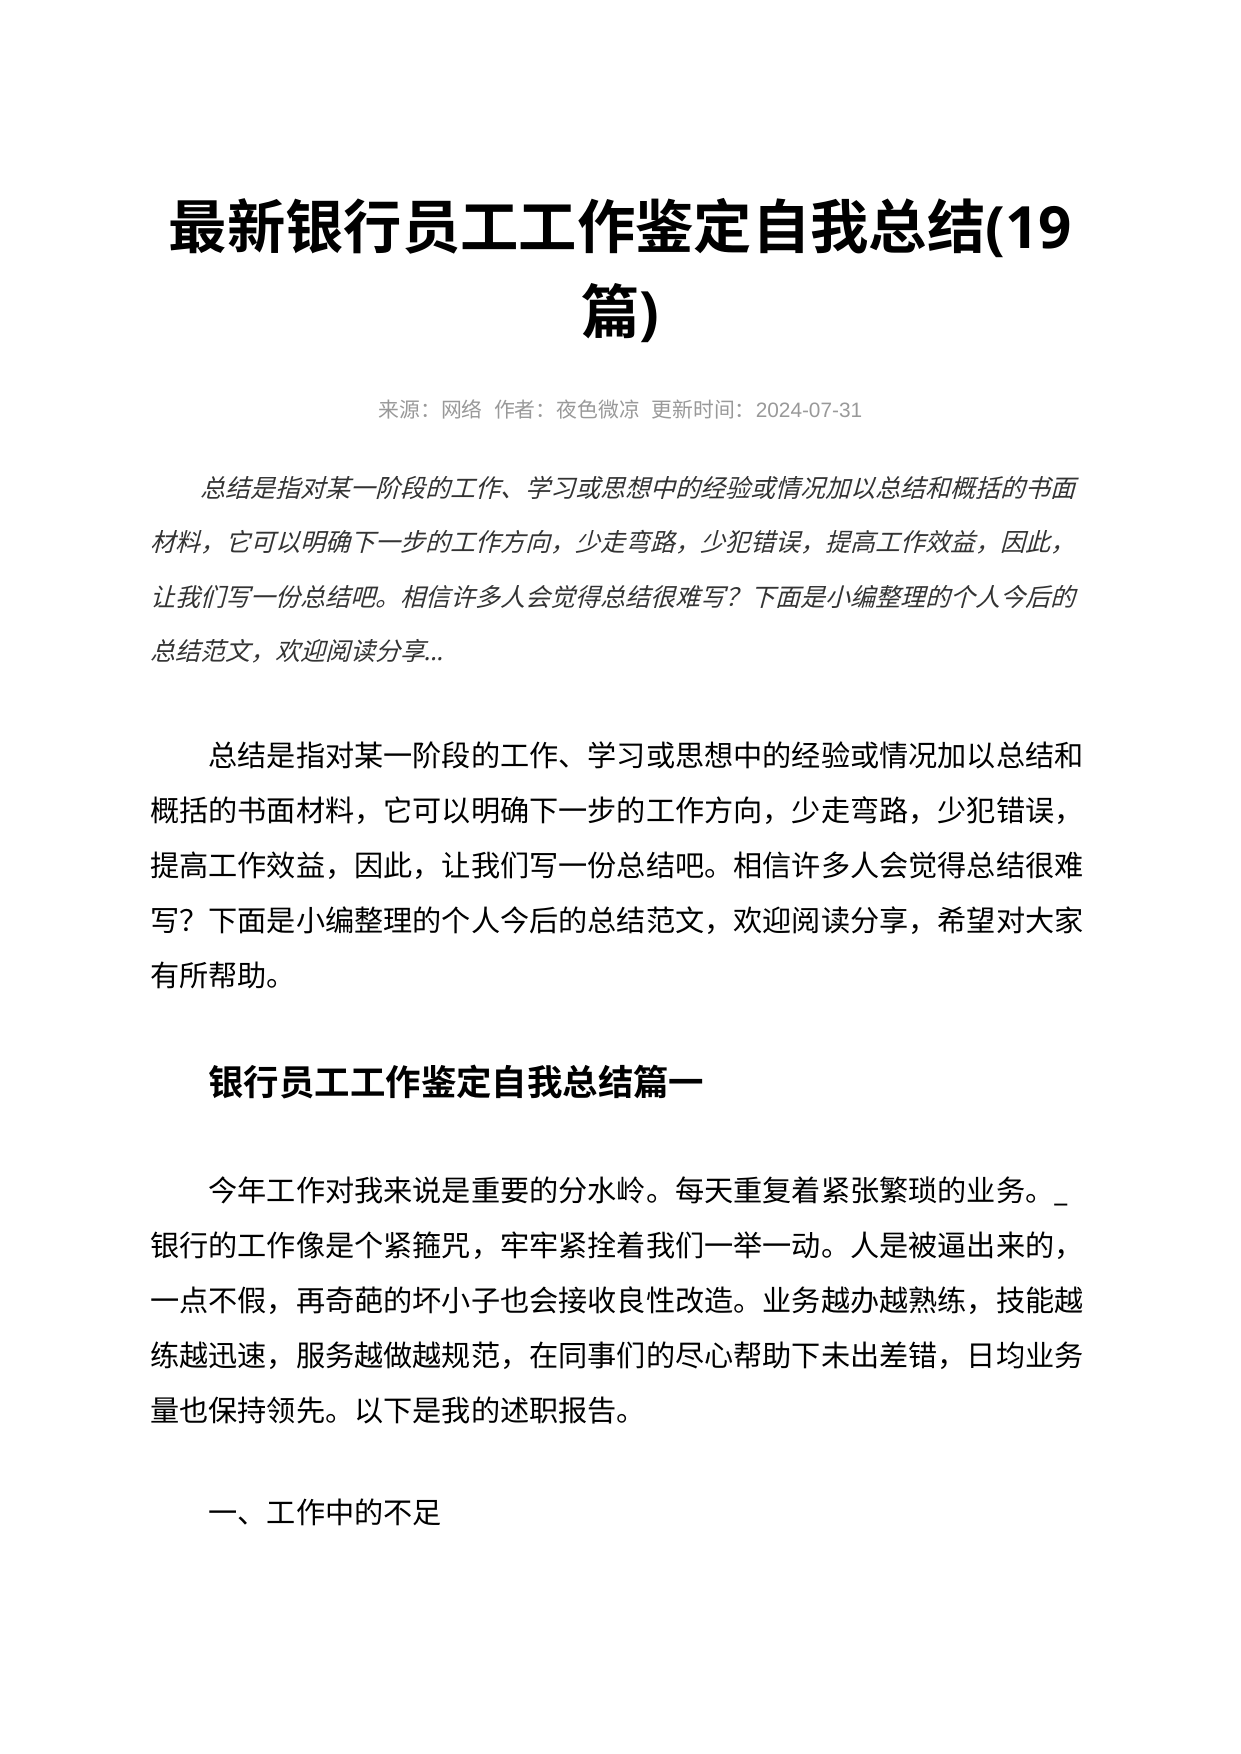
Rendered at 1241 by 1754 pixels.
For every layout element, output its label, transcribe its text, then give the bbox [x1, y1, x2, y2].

text 总结是指对某一阶段的工作、学习或思想中的经验或情况加以总结和概括的书面材料，它可以明确下一步的工作方向，少走弯路，少犯错误，提高工作效益，因此，让我们写一份总结吧。相信许多人会觉得总结很难写？下面是小编整理的个人今后的总结范文，欢迎阅读分享，希望对大家有所帮助。 [150, 733, 1090, 995]
subtitle 最新银行员工工作鉴定自我总结(19篇) [150, 181, 1090, 351]
text 一、工作中的不足 [150, 1489, 1090, 1531]
text 银行员工工作鉴定自我总结篇一 [150, 1054, 1090, 1106]
text 今年工作对我来说是重要的分水岭。每天重复着紧张繁琐的业务。_银行的工作像是个紧箍咒，牢牢紧拴着我们一举一动。人是被逼出来的，一点不假，再奇葩的坏小子也会接收良性改造。业务越办越熟练，技能越练越迅速，服务越做越规范，在同事们的尽心帮助下未出差错，日均业务量也保持领先。以下是我的述职报告。 [150, 1168, 1090, 1430]
text 总结是指对某一阶段的工作、学习或思想中的经验或情况加以总结和概括的书面材料，它可以明确下一步的工作方向，少走弯路，少犯错误，提高工作效益，因此，让我们写一份总结吧。相信许多人会觉得总结很难写？下面是小编整理的个人今后的总结范文，欢迎阅读分享... [150, 468, 1090, 668]
text 来源：网络 作者：夜色微凉 更新时间：2024-07-31 [150, 398, 1090, 422]
